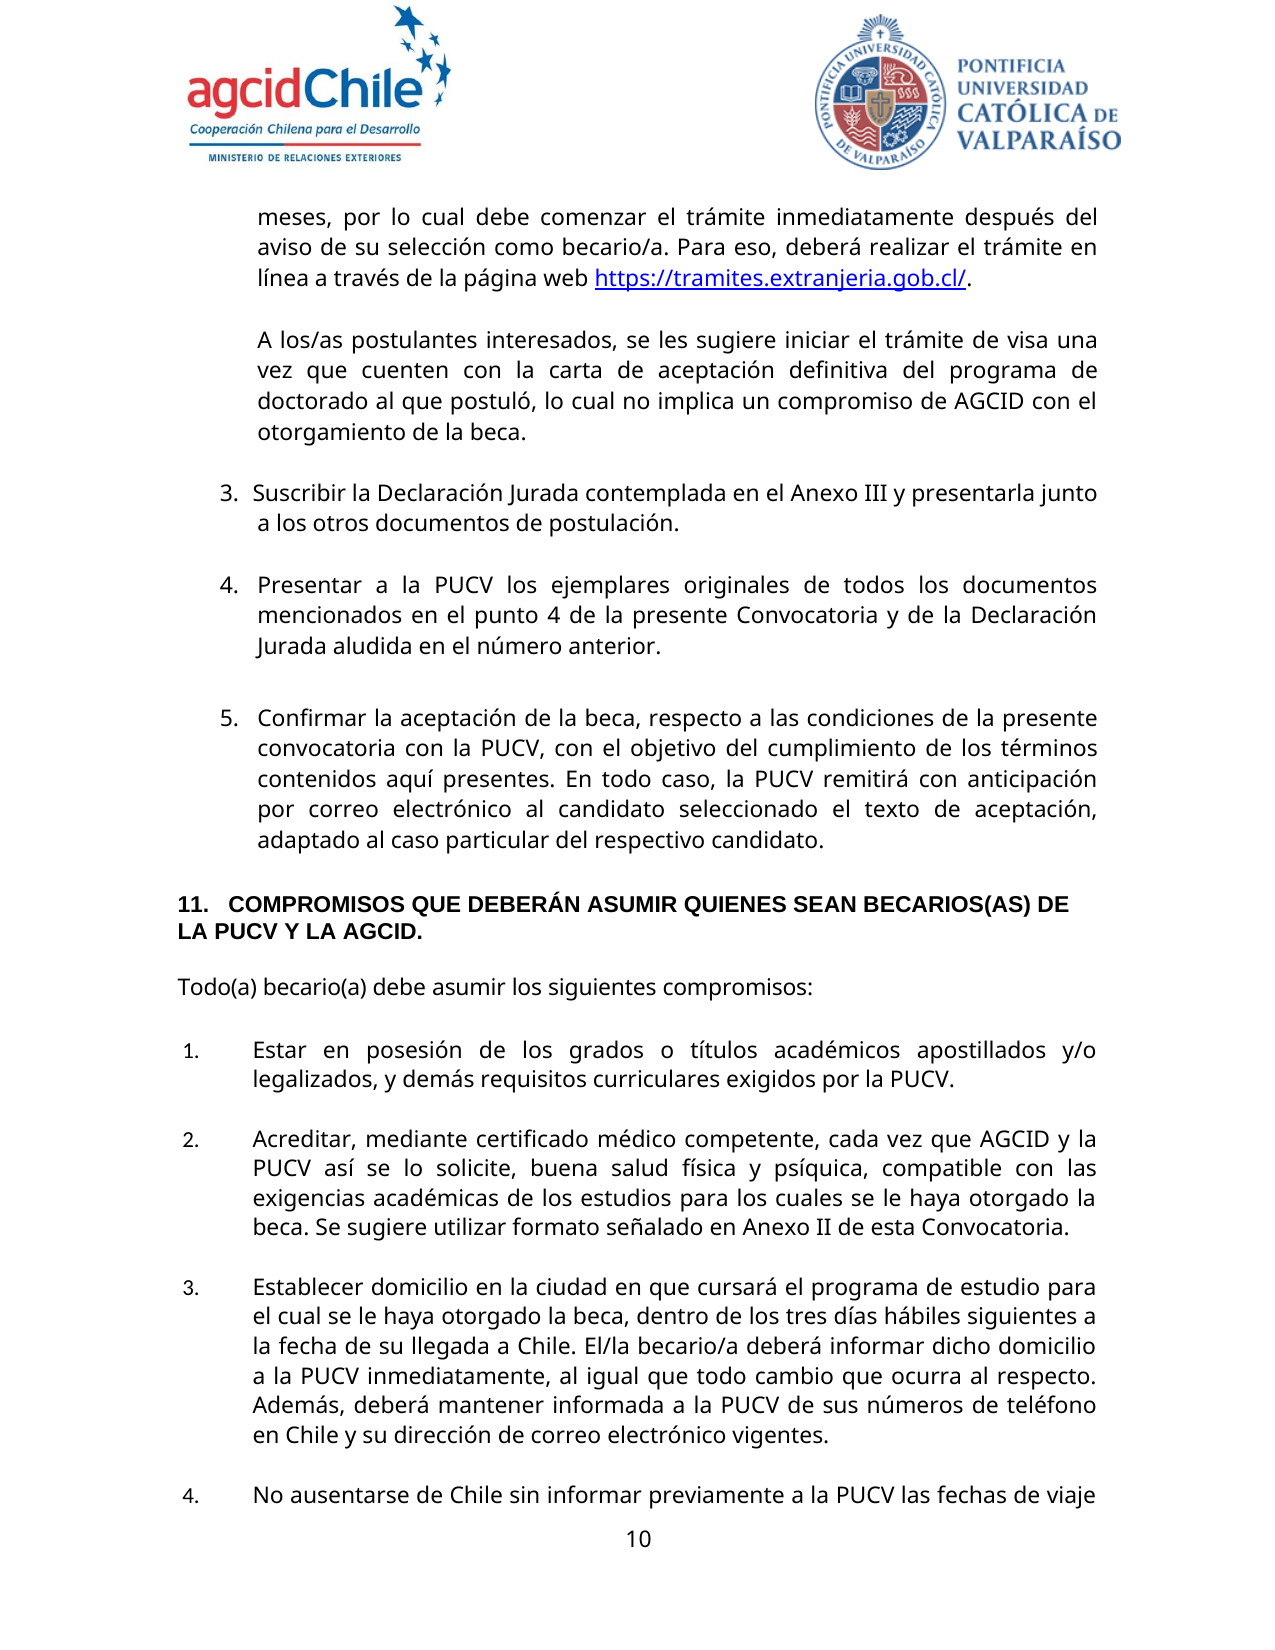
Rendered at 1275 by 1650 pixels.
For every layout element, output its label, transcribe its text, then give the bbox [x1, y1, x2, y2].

text Todo(a) becario(a) debe asumir los siguientes compromisos: [177, 971, 1121, 1002]
list Estar en posesión de los grados o títulos académicos apostillados y/o legalizados, y demás requisitos curriculares exigidos por la PUCV. [182, 1034, 1098, 1094]
list Confirmar la aceptación de la beca, respecto a las condiciones de la presente convocatoria con la PUCV, con el objetivo del cumplimiento de los términos contenidos aquí presentes. En todo caso, la PUCV remitirá con anticipación por correo electrónico al candidato seleccionado el texto de aceptación, adaptado al caso particular del respectivo candidato. [219, 702, 1099, 855]
list A los/as postulantes interesados, se les sugiere iniciar el trámite de visa una vez que cuenten con la carta de aceptación definitiva del programa de doctorado al que postuló, lo cual no implica un compromiso de AGCID con el otorgamiento de la beca. [257, 324, 1099, 447]
list Presentar a la PUCV los ejemplares originales de todos los documentos mencionados en el punto 4 de la presente Convocatoria y de la Declaración Jurada aludida en el número anterior. [219, 569, 1099, 661]
picture [184, 0, 452, 170]
list Suscribir la Declaración Jurada contemplada en el Anexo III y presentarla junto a los otros documentos de postulación. [219, 477, 1099, 538]
list Acreditar, mediante certificado médico competente, cada vez que AGCID y la PUCV así se lo solicite, buena salud física y psíquica, compatible con las exigencias académicas de los estudios para los cuales se le haya otorgado la beca. Se sugiere utilizar formato señalado en Anexo II de esta Convocatoria. [182, 1124, 1098, 1242]
list Establecer domicilio en la ciudad en que cursará el programa de estudio para el cual se le haya otorgado la beca, dentro de los tres días hábiles siguientes a la fecha de su llegada a Chile. El/la becario/a deberá informar dicho domicilio a la PUCV inmediatamente, al igual que todo cambio que ocurra al respecto. Además, deberá mantener informada a la PUCV de sus números de teléfono en Chile y su dirección de correo electrónico vigentes. [182, 1272, 1098, 1450]
subtitle COMPROMISOS QUE DEBERÁN ASUMIR QUIENES SEAN BECARIOS(AS) DE LA PUCV Y LA AGCID. [177, 891, 1098, 944]
picture [815, 14, 1121, 170]
